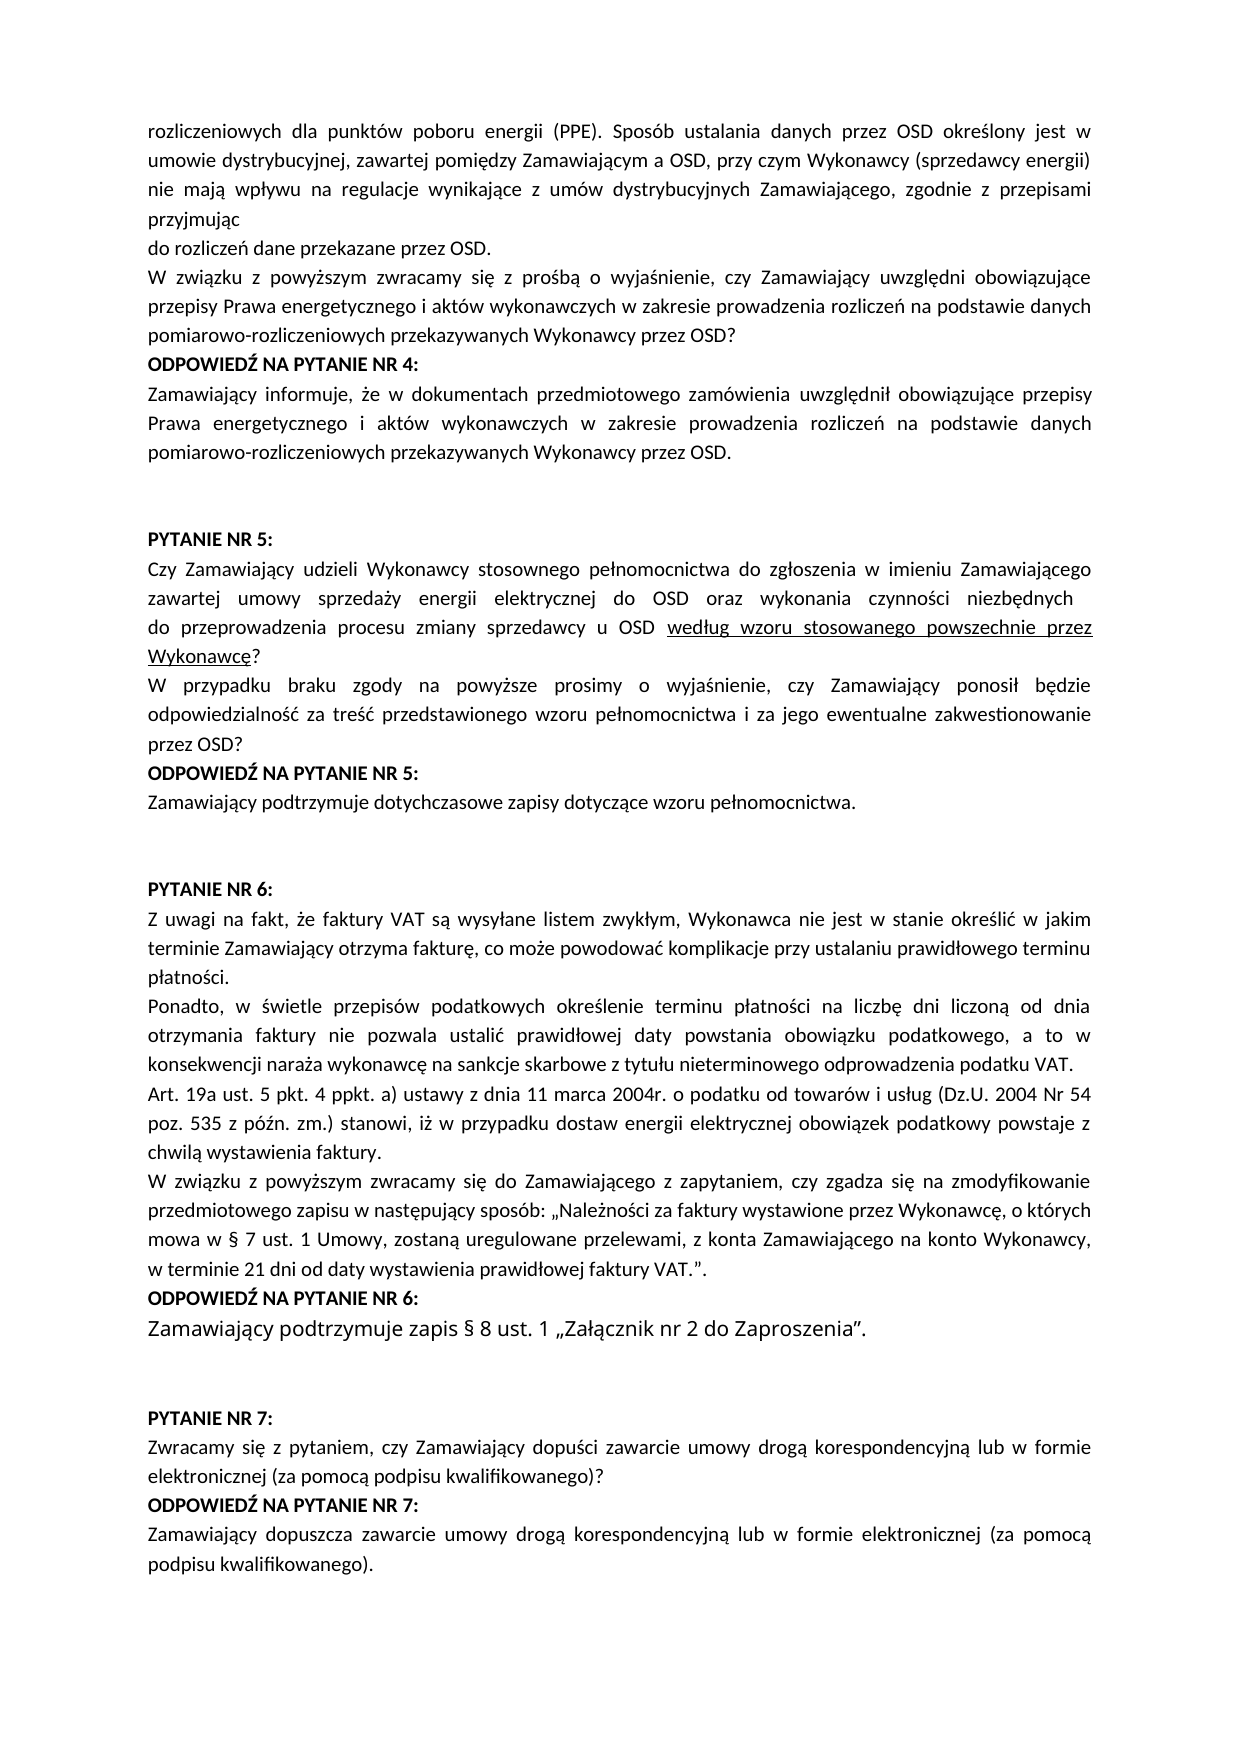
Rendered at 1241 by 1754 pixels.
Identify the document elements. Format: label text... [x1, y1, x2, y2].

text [148, 118, 1093, 260]
text W związku z powyższym zwracamy się z prośbą o wyjaśnienie, czy Zamawiający uwzględni obowiązujące przepisy Prawa energetycznego i aktów wykonawczych w zakresie prowadzenia rozliczeń na podstawie danych pomiarowo-rozliczeniowych przekazywanych Wykonawcy przez OSD? [148, 264, 1093, 348]
text Zwracamy się z pytaniem, czy Zamawiający dopuści zawarcie umowy drogą korespondencyjną lub w formie elektronicznej (za pomocą podpisu kwalifikowanego)? [148, 1434, 1093, 1489]
text Zamawiający informuje, że w dokumentach przedmiotowego zamówienia uwzględnił obowiązujące przepisy Prawa energetycznego i aktów wykonawczych w zakresie prowadzenia rozliczeń na podstawie danych pomiarowo-rozliczeniowych przekazywanych Wykonawcy przez OSD. [148, 381, 1093, 464]
text PYTANIE NR 6: [148, 877, 1093, 902]
text ODPOWIEDŹ NA PYTANIE NR 6: [148, 1285, 1093, 1310]
text W przypadku braku zgody na powyższe prosimy o wyjaśnienie, czy Zamawiający ponosił będzie odpowiedzialność za treść przedstawionego wzoru pełnomocnictwa i za jego ewentualne zakwestionowanie przez OSD? [148, 672, 1093, 756]
text Art. 19a ust. 5 pkt. 4 ppkt. a) ustawy z dnia 11 marca 2004r. o podatku od towarów i usług (Dz.U. 2004 Nr 54 poz. 535 z późn. zm.) stanowi, iż w przypadku dostaw energii elektrycznej obowiązek podatkowy powstaje z chwilą wystawienia faktury. [148, 1081, 1093, 1164]
text ODPOWIEDŹ NA PYTANIE NR 7: [148, 1492, 1093, 1518]
text ODPOWIEDŹ NA PYTANIE NR 5: [148, 760, 1093, 785]
text Czy Zamawiający udzieli Wykonawcy stosownego pełnomocnictwa do zgłoszenia w imieniu Zamawiającego zawartej umowy sprzedaży energii elektrycznej do OSD oraz wykonania czynności niezbędnych do przeprowadzenia procesu zmiany sprzedawcy u OSD według wzoru stosowanego powszechnie przez Wykonawcę? [148, 556, 1093, 669]
text Zamawiający podtrzymuje zapis § 8 ust. 1 „Załącznik nr 2 do Zaproszenia”. [148, 1314, 1093, 1342]
text Ponadto, w świetle przepisów podatkowych określenie terminu płatności na liczbę dni liczoną od dnia otrzymania faktury nie pozwala ustalić prawidłowej daty powstania obowiązku podatkowego, a to w konsekwencji naraża wykonawcę na sankcje skarbowe z tytułu nieterminowego odprowadzenia podatku VAT. [148, 993, 1093, 1077]
text Z uwagi na fakt, że faktury VAT są wysyłane listem zwykłym, Wykonawca nie jest w stanie określić w jakim terminie Zamawiający otrzyma fakturę, co może powodować komplikacje przy ustalaniu prawidłowego terminu płatności. [148, 906, 1093, 989]
text PYTANIE NR 5: [148, 527, 1093, 552]
text ODPOWIEDŹ NA PYTANIE NR 4: [148, 352, 1093, 377]
text Zamawiający dopuszcza zawarcie umowy drogą korespondencyjną lub w formie elektronicznej (za pomocą podpisu kwalifikowanego). [148, 1522, 1093, 1576]
text W związku z powyższym zwracamy się do Zamawiającego z zapytaniem, czy zgadza się na zmodyfikowanie przedmiotowego zapisu w następujący sposób: „Należności za faktury wystawione przez Wykonawcę, o których mowa w § 7 ust. 1 Umowy, zostaną uregulowane przelewami, z konta Zamawiającego na konto Wykonawcy, w terminie 21 dni od daty wystawienia prawidłowej faktury VAT.”. [148, 1168, 1093, 1281]
text Zamawiający podtrzymuje dotychczasowe zapisy dotyczące wzoru pełnomocnictwa. [148, 789, 1093, 814]
text PYTANIE NR 7: [148, 1405, 1093, 1430]
